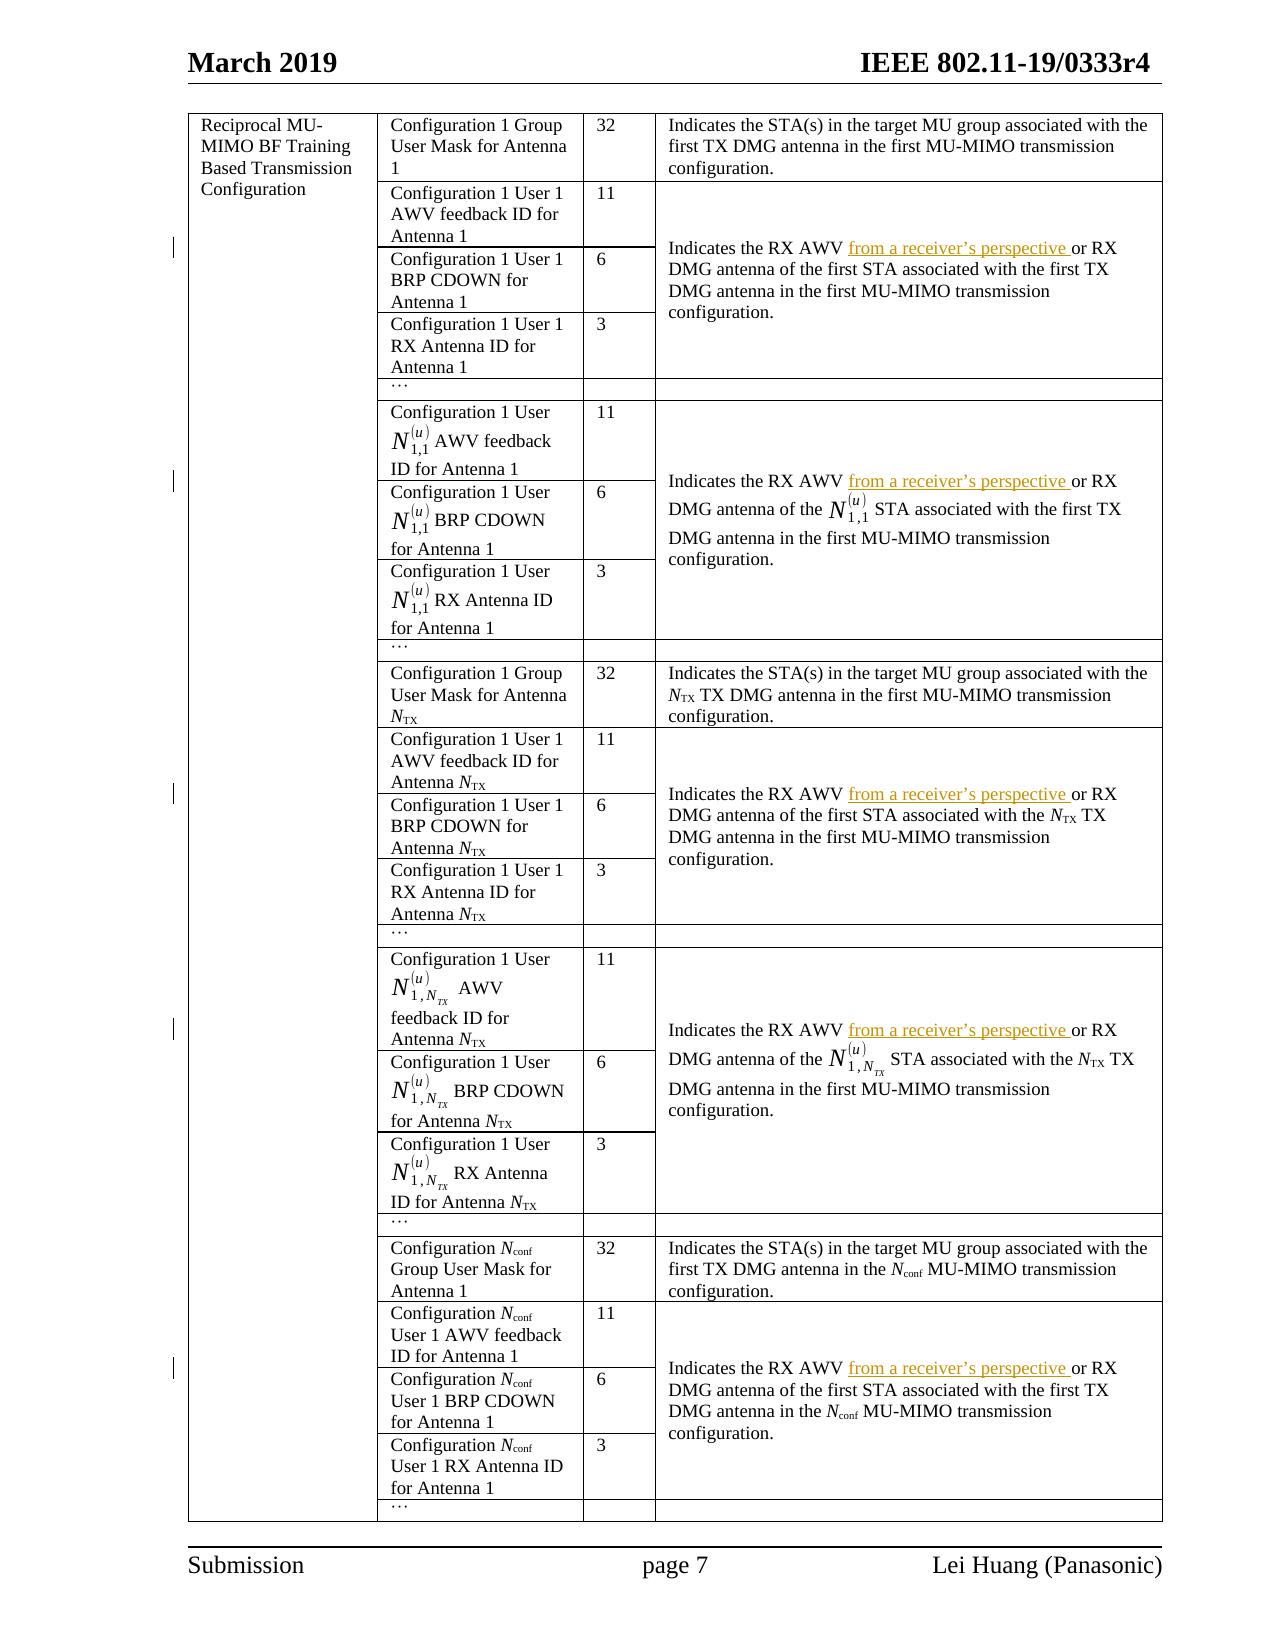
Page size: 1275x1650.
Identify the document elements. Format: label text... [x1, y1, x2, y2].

table_cell [378, 379, 583, 400]
table_cell Indicates the STA(s) in the target MU group associated with the first TX DMG antenna in the Nconf MU-MIMO transmission configuration. [656, 1237, 1162, 1301]
table_cell 3 [584, 313, 655, 378]
table_cell Configuration 1 User 1 RX Antenna ID for Antenna 1 [378, 313, 583, 378]
table_cell 11 [584, 948, 655, 1050]
table_cell Indicates the RX AWV or RX DMG antenna of the first STA associated with the NTX TX DMG antenna in the first MU-MIMO transmission configuration. [656, 728, 1162, 924]
table_cell 6 [584, 248, 655, 312]
table_cell 11 [584, 401, 655, 480]
table_cell [656, 379, 1162, 400]
table_cell 3 [584, 1434, 655, 1498]
table_cell Indicates the STA(s) in the target MU group associated with the NTX TX DMG antenna in the first MU-MIMO transmission configuration. [656, 662, 1162, 727]
table_cell [378, 640, 583, 661]
table_cell 32 [584, 662, 655, 727]
table_cell Configuration Nconf User 1 BRP CDOWN for Antenna 1 [378, 1368, 583, 1433]
table_cell [656, 925, 1162, 947]
table_cell 32 [584, 114, 655, 181]
table_cell 6 [584, 1051, 655, 1131]
table_cell 11 [584, 182, 655, 246]
table_cell Configuration 1 User 1 AWV feedback ID for Antenna NTX [378, 728, 583, 793]
table_cell [378, 925, 583, 947]
table_cell Configuration Nconf User 1 AWV feedback ID for Antenna 1 [378, 1302, 583, 1367]
table_cell 3 [584, 560, 655, 638]
table_cell Configuration 1 User AWV feedback ID for Antenna 1 [378, 401, 583, 480]
table_cell Configuration 1 User AWV feedback ID for Antenna NTX [378, 948, 583, 1050]
table_cell Configuration Nconf Group User Mask for Antenna 1 [378, 1237, 583, 1301]
table_cell Configuration 1 User BRP CDOWN for Antenna 1 [378, 481, 583, 559]
table_cell Configuration 1 Group User Mask for Antenna 1 [378, 114, 583, 181]
table_cell Indicates the RX AWV or RX DMG antenna of the STA associated with the first TX DMG antenna in the first MU-MIMO transmission configuration. [656, 401, 1162, 638]
table_cell 3 [584, 1133, 655, 1213]
table_cell [584, 1500, 655, 1521]
table_cell 32 [584, 1237, 655, 1301]
table_cell 11 [584, 1302, 655, 1367]
table_cell Configuration 1 User 1 BRP CDOWN for Antenna NTX [378, 794, 583, 858]
table_cell Indicates the STA(s) in the target MU group associated with the first TX DMG antenna in the first MU-MIMO transmission configuration. [656, 114, 1162, 181]
table_cell [656, 1214, 1162, 1236]
table_cell [378, 1214, 583, 1236]
table_cell Configuration 1 User RX Antenna ID for Antenna 1 [378, 560, 583, 638]
table_cell Configuration 1 User 1 RX Antenna ID for Antenna NTX [378, 859, 583, 924]
table_cell [584, 379, 655, 400]
table_cell 3 [584, 859, 655, 924]
table_cell Reciprocal MU-MIMO BF Training Based Transmission Configuration [189, 114, 377, 1521]
table_cell [656, 640, 1162, 661]
table_cell Configuration 1 Group User Mask for Antenna NTX [378, 662, 583, 727]
table_cell Configuration 1 User BRP CDOWN for Antenna NTX [378, 1051, 583, 1131]
table_cell Configuration 1 User RX Antenna ID for Antenna NTX [378, 1133, 583, 1213]
table_cell Configuration 1 User 1 BRP CDOWN for Antenna 1 [378, 248, 583, 312]
table_cell 6 [584, 481, 655, 559]
table_cell [584, 925, 655, 947]
table_cell [378, 1500, 583, 1521]
table_cell 6 [584, 1368, 655, 1433]
table_cell [584, 1214, 655, 1236]
table_cell Configuration Nconf User 1 RX Antenna ID for Antenna 1 [378, 1434, 583, 1498]
table_cell Indicates the RX AWV or RX DMG antenna of the first STA associated with the first TX DMG antenna in the first MU-MIMO transmission configuration. [656, 182, 1162, 378]
table_cell [584, 640, 655, 661]
table_cell [656, 1500, 1162, 1521]
table_cell 6 [584, 794, 655, 858]
table_cell Configuration 1 User 1 AWV feedback ID for Antenna 1 [378, 182, 583, 246]
table_cell Indicates the RX AWV or RX DMG antenna of the first STA associated with the first TX DMG antenna in the Nconf MU-MIMO transmission configuration. [656, 1302, 1162, 1498]
table_cell 11 [584, 728, 655, 793]
table_cell Indicates the RX AWV or RX DMG antenna of the STA associated with the NTX TX DMG antenna in the first MU-MIMO transmission configuration. [656, 948, 1162, 1213]
